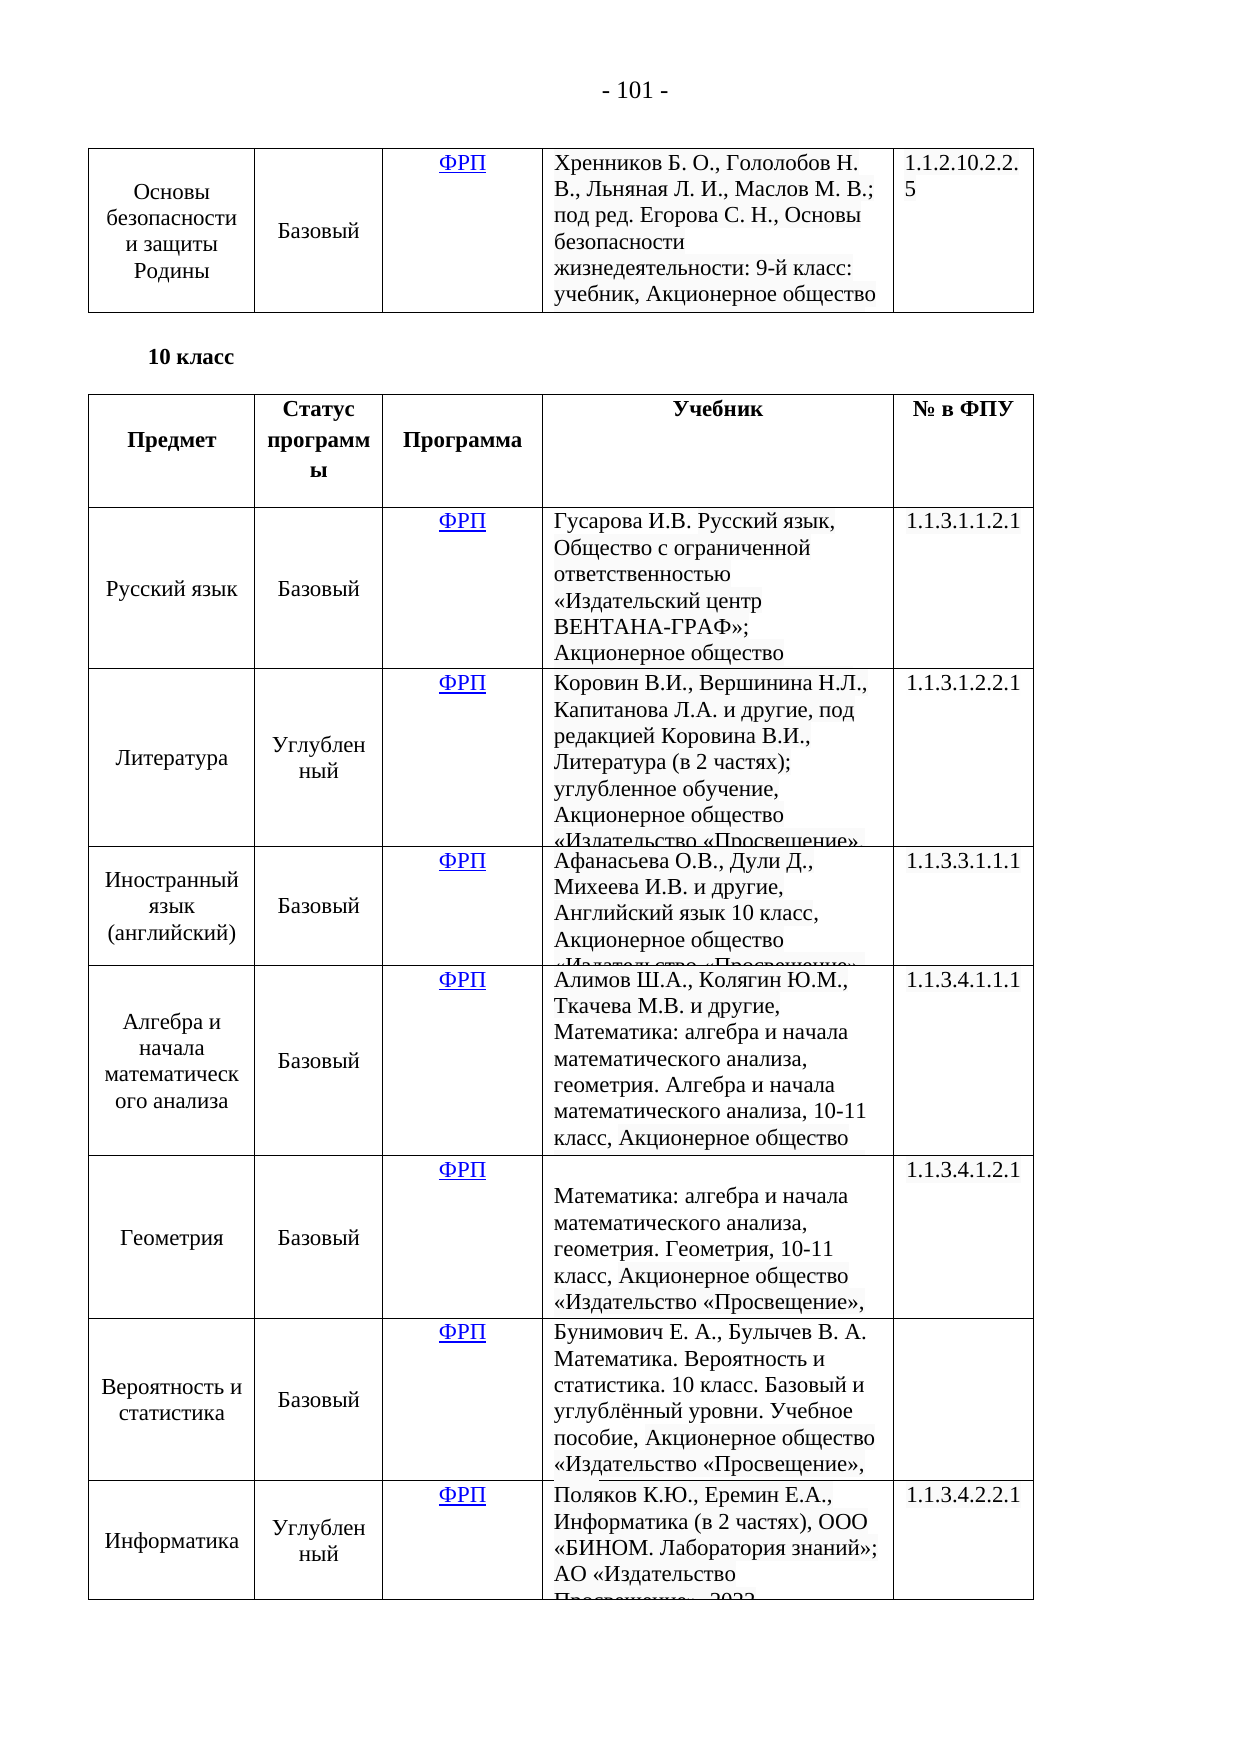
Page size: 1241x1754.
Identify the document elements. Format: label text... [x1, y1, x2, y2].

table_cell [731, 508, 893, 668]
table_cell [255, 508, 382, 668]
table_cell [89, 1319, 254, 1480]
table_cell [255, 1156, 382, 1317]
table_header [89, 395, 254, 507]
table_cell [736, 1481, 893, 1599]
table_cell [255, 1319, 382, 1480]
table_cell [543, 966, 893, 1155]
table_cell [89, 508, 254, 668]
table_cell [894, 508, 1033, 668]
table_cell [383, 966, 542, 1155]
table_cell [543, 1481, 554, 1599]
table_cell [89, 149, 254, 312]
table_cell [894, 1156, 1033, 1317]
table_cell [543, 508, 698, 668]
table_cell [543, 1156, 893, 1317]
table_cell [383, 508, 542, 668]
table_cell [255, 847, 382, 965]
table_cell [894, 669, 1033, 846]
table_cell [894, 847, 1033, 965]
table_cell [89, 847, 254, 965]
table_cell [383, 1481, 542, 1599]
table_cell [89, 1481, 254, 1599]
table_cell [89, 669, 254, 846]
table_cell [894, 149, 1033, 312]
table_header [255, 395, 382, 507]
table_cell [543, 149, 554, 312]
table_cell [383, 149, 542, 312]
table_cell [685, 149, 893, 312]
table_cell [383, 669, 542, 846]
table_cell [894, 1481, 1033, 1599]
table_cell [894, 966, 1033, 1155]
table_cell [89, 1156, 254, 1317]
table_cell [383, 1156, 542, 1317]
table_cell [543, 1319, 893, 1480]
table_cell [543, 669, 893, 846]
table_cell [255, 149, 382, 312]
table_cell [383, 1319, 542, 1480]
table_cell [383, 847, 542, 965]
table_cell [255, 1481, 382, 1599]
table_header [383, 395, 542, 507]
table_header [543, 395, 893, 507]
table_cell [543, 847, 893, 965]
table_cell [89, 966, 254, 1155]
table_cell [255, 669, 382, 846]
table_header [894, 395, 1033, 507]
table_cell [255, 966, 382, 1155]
text 10 класс [148, 343, 1092, 370]
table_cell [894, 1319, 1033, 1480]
